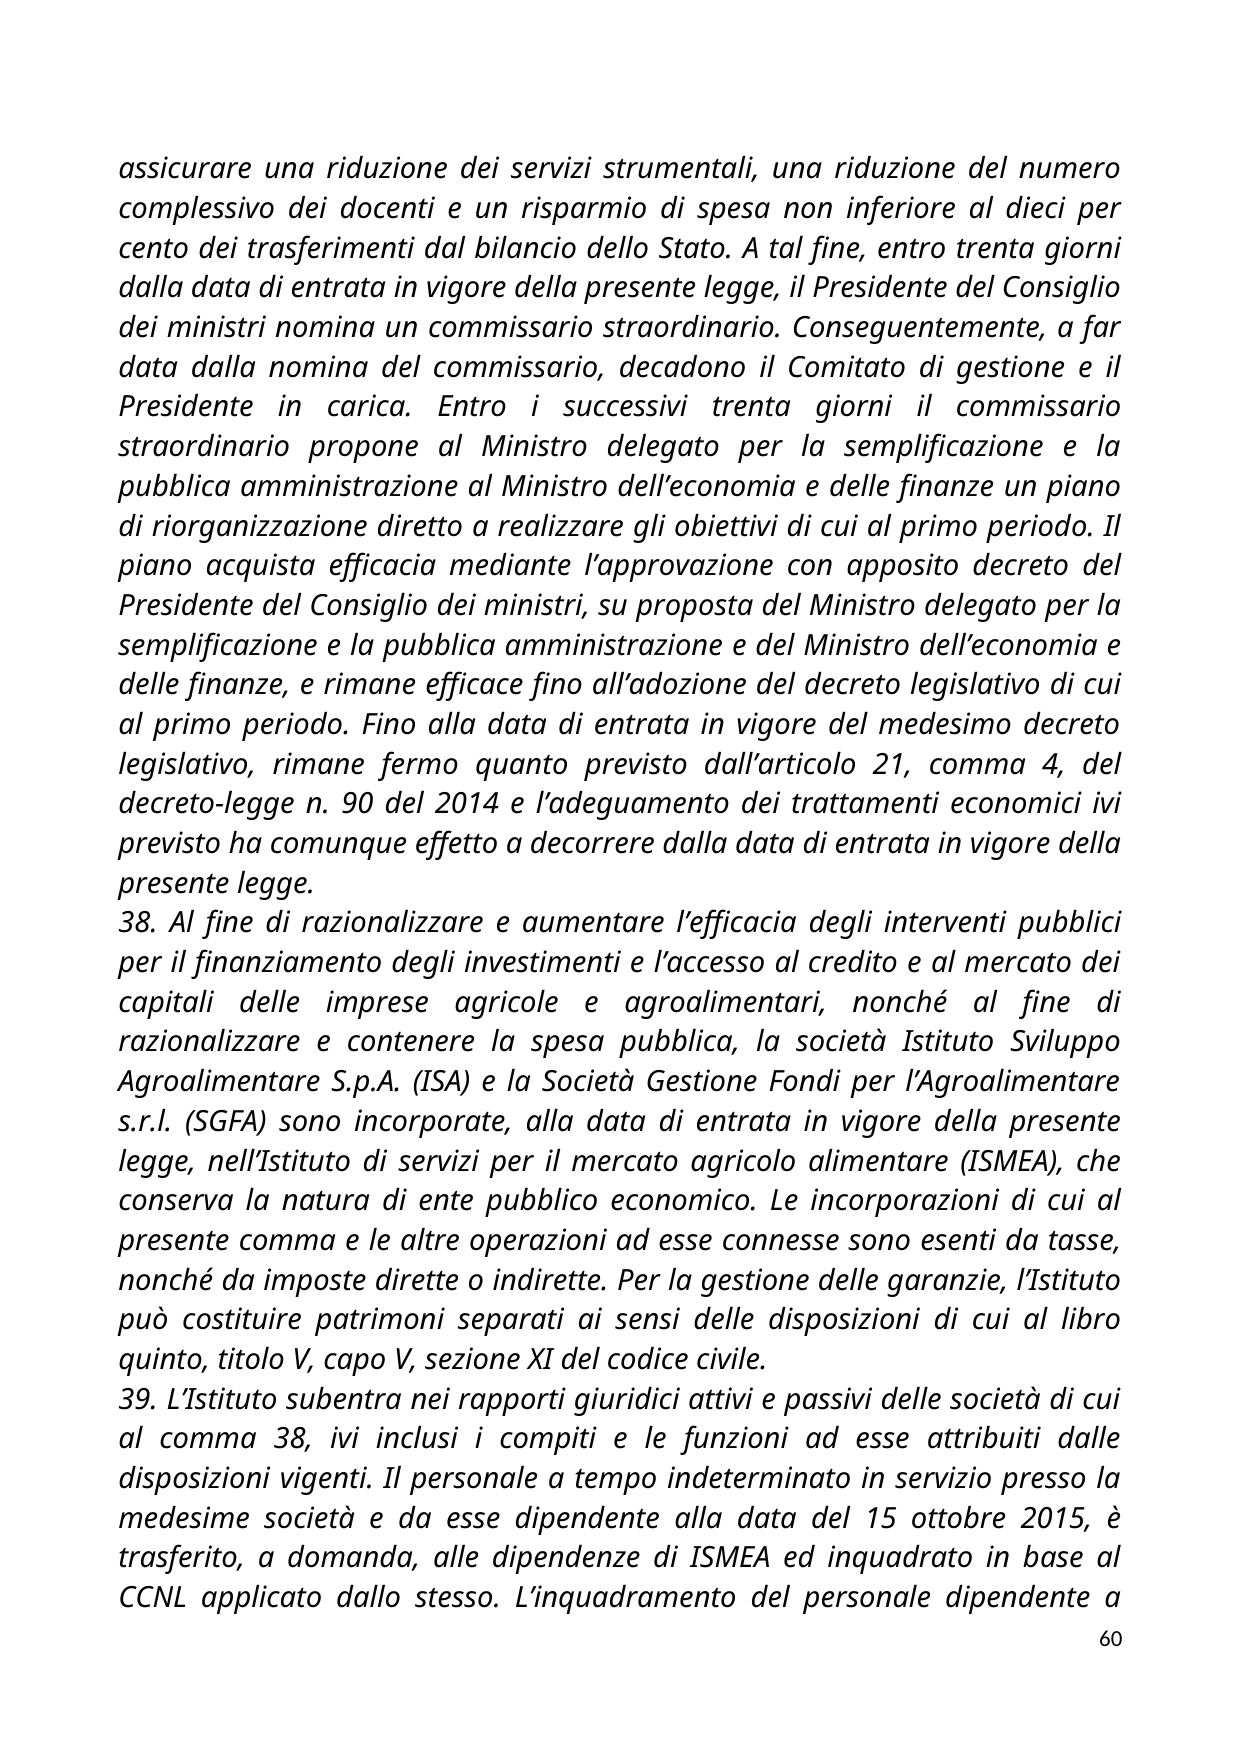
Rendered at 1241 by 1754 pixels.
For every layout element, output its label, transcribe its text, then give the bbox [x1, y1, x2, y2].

text 38. Al fine di razionalizzare e aumentare l’efficacia degli interventi pubblici per il finanziamento degli investimenti e l’accesso al credito e al mercato dei capitali delle imprese agricole e agroalimentari, nonché al fine di razionalizzare e contenere la spesa pubblica, la società Istituto Sviluppo Agroalimentare S.p.A. (ISA) e la Società Gestione Fondi per l’Agroalimentare s.r.l. (SGFA) sono incorporate, alla data di entrata in vigore della presente legge, nell’Istituto di servizi per il mercato agricolo alimentare (ISMEA), che conserva la natura di ente pubblico economico. Le incorporazioni di cui al presente comma e le altre operazioni ad esse connesse sono esenti da tasse, nonché da imposte dirette o indirette. Per la gestione delle garanzie, l’Istituto può costituire patrimoni separati ai sensi delle disposizioni di cui al libro quinto, titolo V, capo V, sezione XI del codice civile. [118, 902, 1122, 1378]
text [118, 1378, 1122, 1616]
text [118, 148, 1122, 902]
